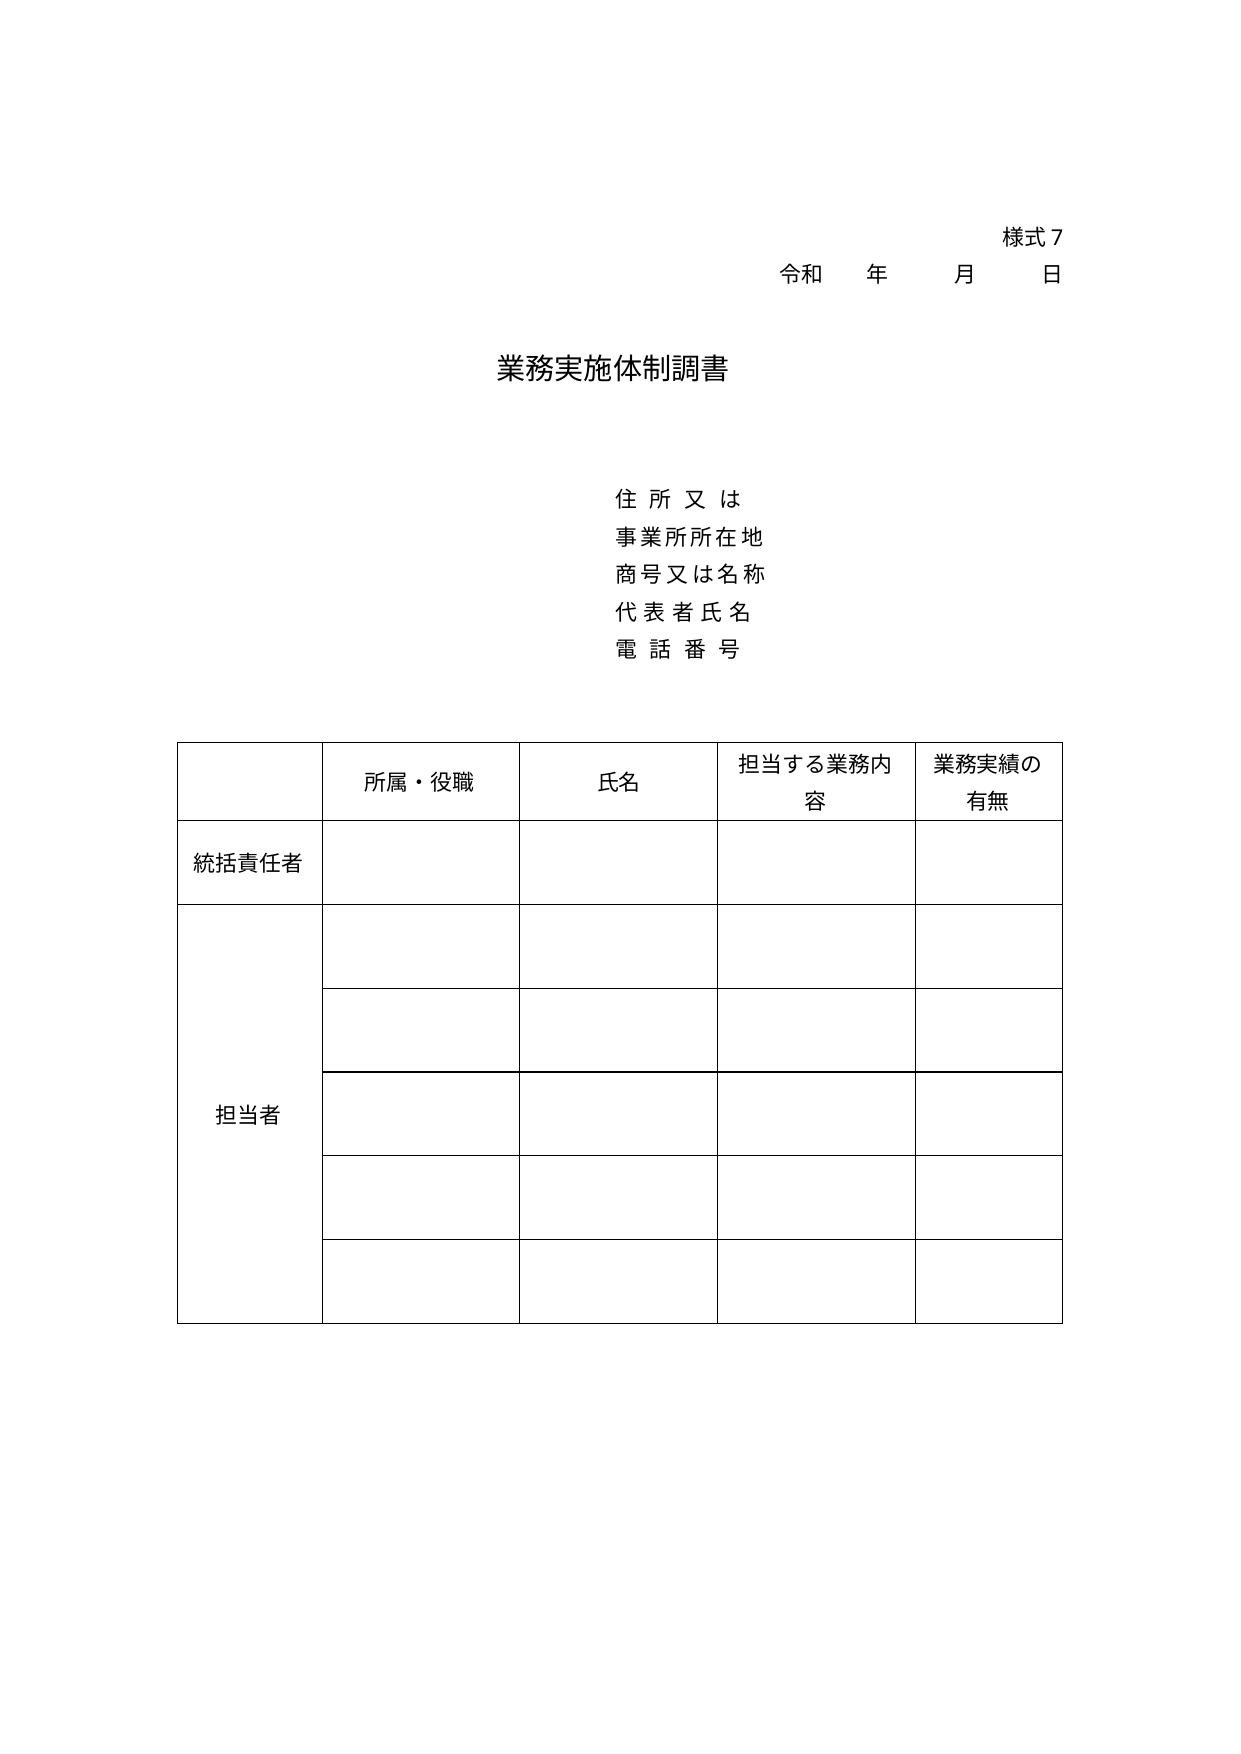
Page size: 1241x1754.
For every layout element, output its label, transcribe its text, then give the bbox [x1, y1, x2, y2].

text 令和 年 月 日 [177, 254, 1063, 292]
text 代表者氏名 [177, 592, 976, 629]
text 電話番号 [177, 629, 976, 667]
table_cell [520, 1073, 717, 1155]
table_cell [916, 989, 1062, 1071]
table_cell [718, 905, 915, 987]
table_cell [323, 1240, 519, 1323]
table_cell [916, 1073, 1062, 1155]
table_cell [718, 1240, 915, 1323]
table_cell [520, 821, 717, 903]
text 住所又は [177, 479, 976, 517]
table_cell [323, 989, 519, 1071]
table_cell [323, 1073, 519, 1155]
table_cell [718, 1156, 915, 1239]
table_header [178, 743, 322, 819]
table_cell [323, 1156, 519, 1239]
table_cell [718, 989, 915, 1071]
table_cell [916, 1240, 1062, 1323]
table_cell [916, 905, 1062, 987]
text 事業所所在地 [527, 517, 976, 554]
table_cell [520, 989, 717, 1071]
table_header 所属・役職 [323, 743, 519, 819]
table_header 業務実績の 有無 [916, 743, 1062, 819]
text 様式7 [177, 217, 1063, 254]
table_cell [520, 905, 717, 987]
table_cell [718, 1073, 915, 1155]
text 商号又は名称 [177, 554, 976, 592]
table_cell [916, 821, 1062, 903]
table_cell [916, 1156, 1062, 1239]
table_cell [520, 1240, 717, 1323]
table_cell 統括責任者 [178, 821, 322, 903]
table_cell [520, 1156, 717, 1239]
table_header 氏名 [520, 743, 717, 819]
table_cell 担当者 [178, 905, 322, 1323]
table_cell [323, 905, 519, 987]
table_cell [323, 821, 519, 903]
table_cell [718, 821, 915, 903]
text 業務実施体制調書 [177, 329, 1048, 404]
table_header 担当する業務内容 [718, 743, 915, 819]
